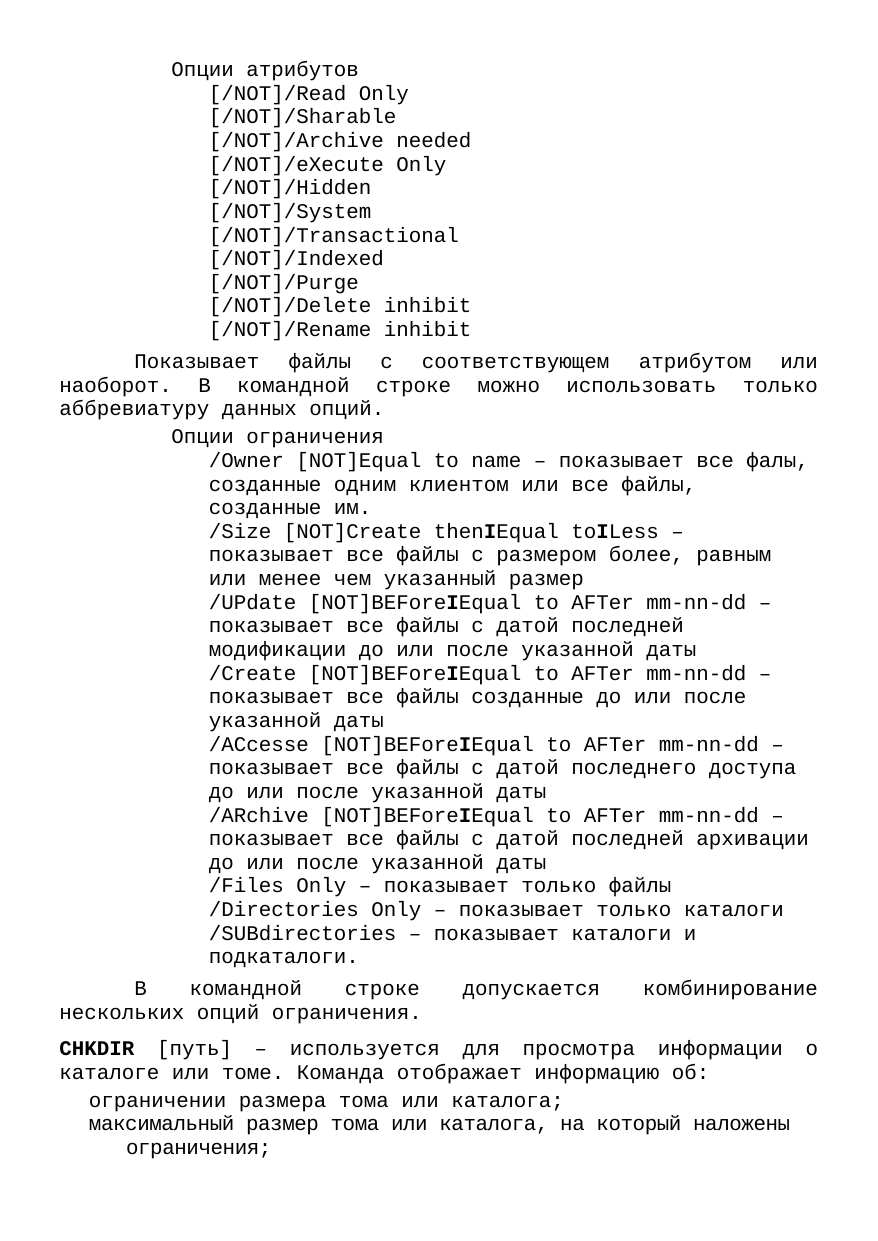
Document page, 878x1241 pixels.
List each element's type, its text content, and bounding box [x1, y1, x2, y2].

text Опции ограничения /Owner [NOT]Equal to name – показывает все фалы, созданные одним клиентом или все файлы, созданные им. /Size [NOT]Create thenIEqual toILess – показывает все файлы с размером более, равным или менее чем указанный размер /UPdate [NOT]BEForeIEqual to AFTer mm-nn-dd – показывает все файлы с датой последней модификации до или после указанной даты /Create [NOT]BEForeIEqual to AFTer mm-nn-dd – показывает все файлы созданные до или после указанной даты /ACcesse [NOT]BEForeIEqual to AFTer mm-nn-dd – показывает все файлы с датой последнего доступа до или после указанной даты /ARchive [NOT]BEForeIEqual to AFTer mm-nn-dd – показывает все файлы с датой последней архивации до или после указанной даты /Files Only – показывает только файлы /Directories Only – показывает только каталоги /SUBdirectories – показывает каталоги и подкаталоги. [171, 426, 818, 970]
text Показывает файлы с соответствующем атрибутом или наоборот. В командной строке можно использовать только аббревиатуру данных опций. [59, 351, 818, 422]
text ограничении размера тома или каталога; [89, 1090, 818, 1113]
text Опции атрибутов [/NOT]/Read Only [/NOT]/Sharable [/NOT]/Archive needed [/NOT]/eXecute Only [/NOT]/Hidden [/NOT]/System [/NOT]/Transactional [/NOT]/Indexed [/NOT]/Purge [/NOT]/Delete inhibit [/NOT]/Rename inhibit [171, 59, 818, 343]
text максимальный размер тома или каталога, на который наложены ограничения; [89, 1113, 818, 1161]
text В командной строке допускается комбинирование нескольких опций ограничения. [59, 978, 818, 1026]
text CHKDIR [путь] – используется для просмотра информации о каталоге или томе. Команда отображает информацию об: [59, 1038, 818, 1086]
